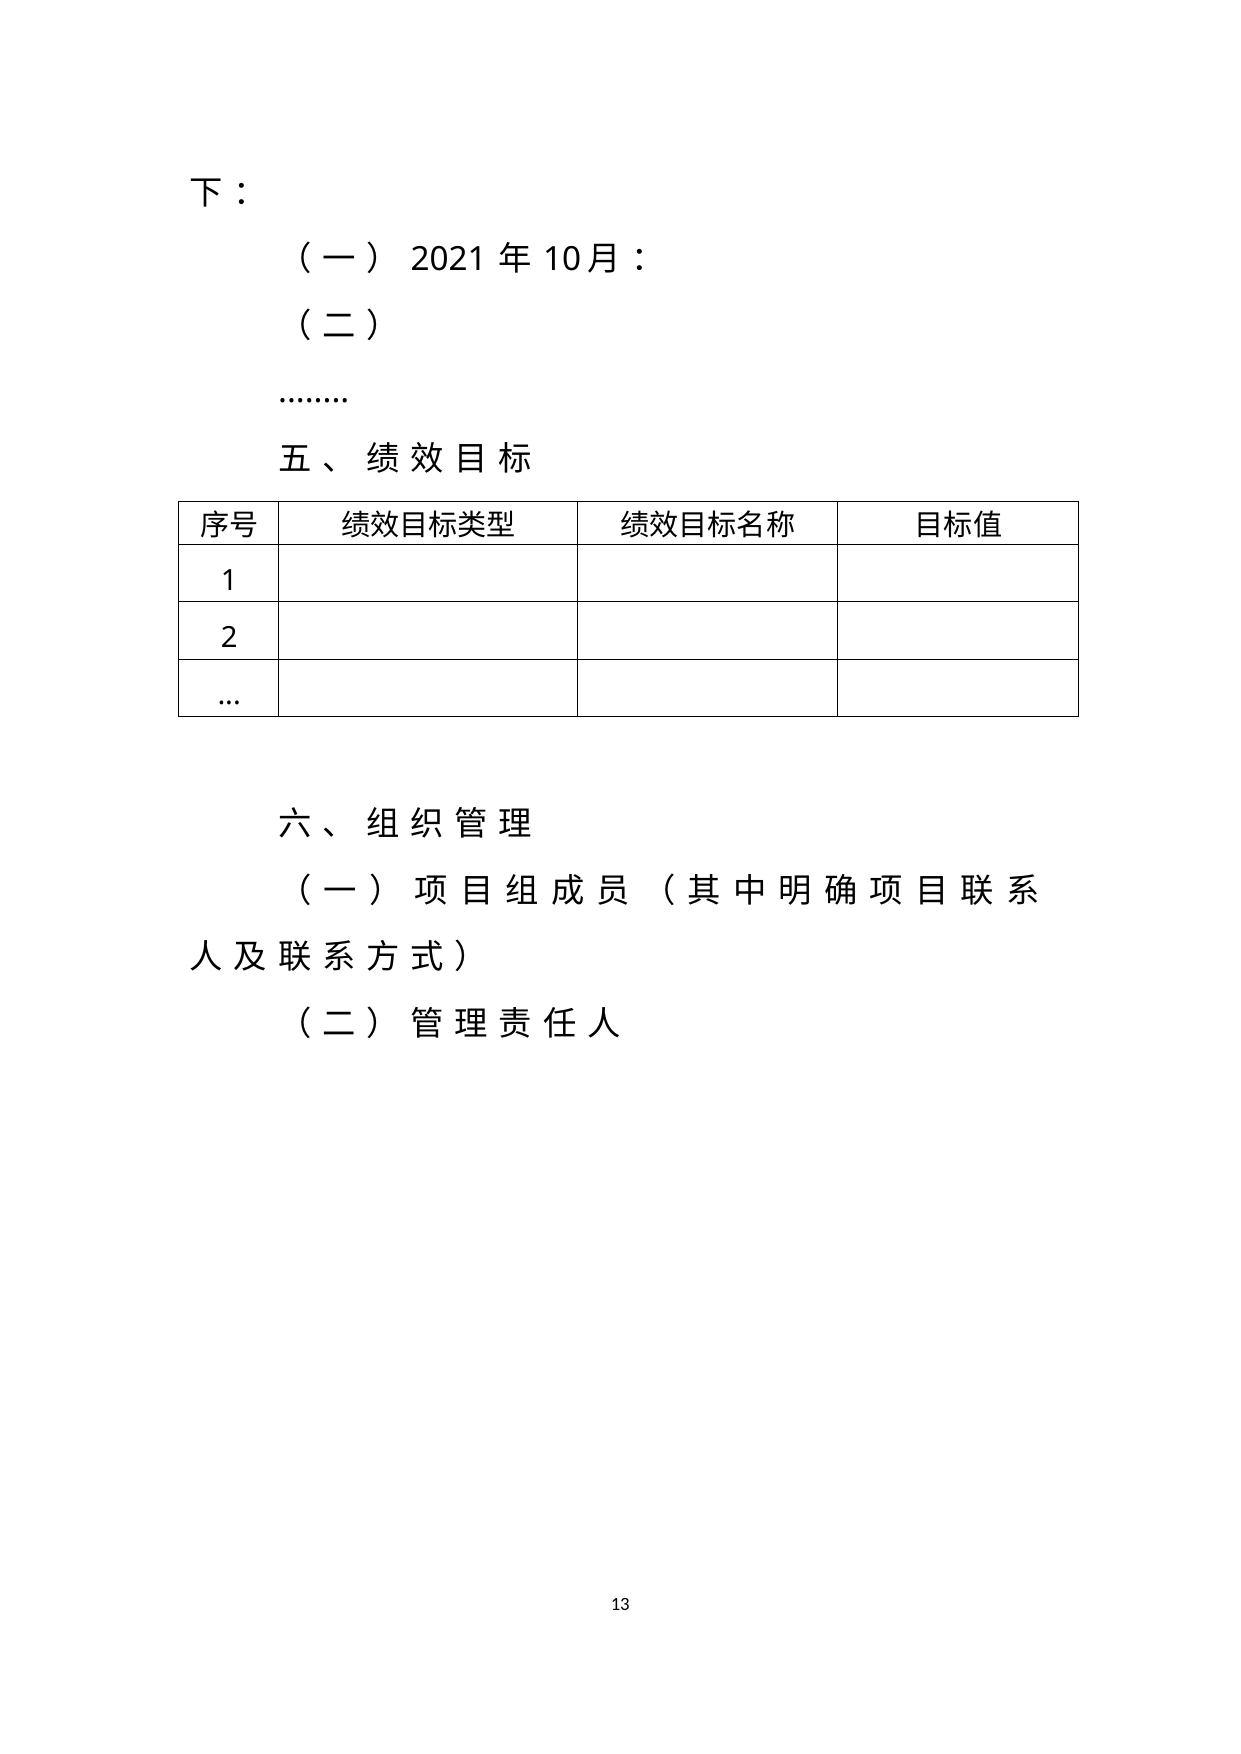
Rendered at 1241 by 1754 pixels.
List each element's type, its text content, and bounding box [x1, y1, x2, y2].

table_header 序号 [179, 502, 278, 544]
table_cell [838, 602, 1078, 658]
text （二）管理责任人 [189, 987, 1051, 1054]
table_header 绩效目标类型 [279, 502, 577, 544]
table_cell [279, 660, 577, 716]
text （一）项目组成员（其中明确项目联系人及联系方式） [189, 854, 1051, 987]
table_header 目标值 [838, 502, 1078, 544]
text ........ [189, 356, 1051, 422]
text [189, 157, 1051, 223]
table_cell [578, 545, 837, 601]
table_cell ... [179, 660, 278, 716]
table_cell [838, 660, 1078, 716]
table_cell 1 [179, 545, 278, 601]
text 六、组织管理 [189, 788, 1051, 854]
table_cell [578, 602, 837, 658]
table_cell [279, 602, 577, 658]
table_cell [279, 545, 577, 601]
text （二） [189, 289, 1051, 356]
table_cell [838, 545, 1078, 601]
table_cell 2 [179, 602, 278, 658]
text 五、绩效目标 [189, 422, 1051, 489]
text （一）2021年10月： [189, 223, 1051, 289]
table_header 绩效目标名称 [578, 502, 837, 544]
table_cell [578, 660, 837, 716]
